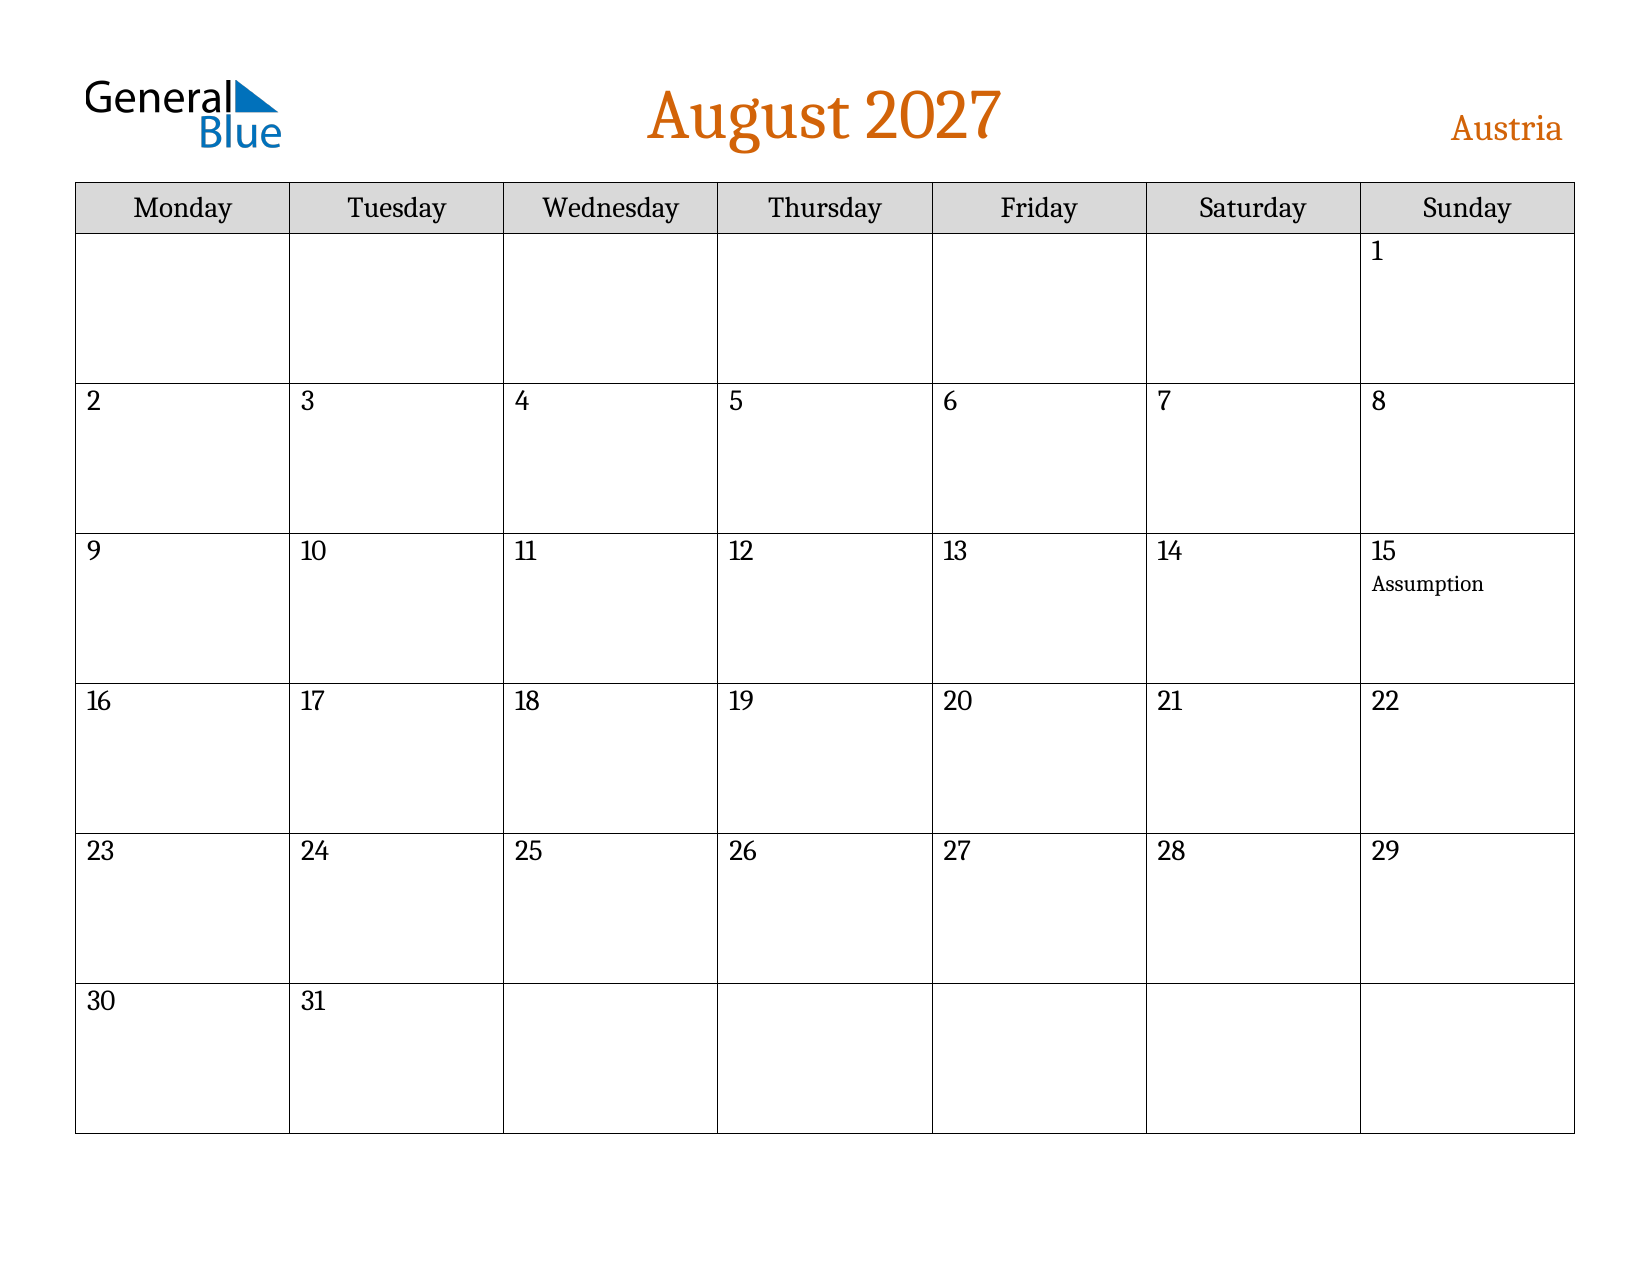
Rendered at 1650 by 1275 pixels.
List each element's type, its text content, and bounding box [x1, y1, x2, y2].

table_cell 18 [504, 684, 717, 720]
table_cell [76, 420, 289, 533]
table_cell [718, 1020, 932, 1133]
table_cell [76, 1020, 289, 1133]
table_cell [504, 1020, 717, 1133]
table_cell [718, 270, 932, 383]
table_cell 9 [76, 534, 289, 570]
table_cell 24 [290, 834, 503, 870]
table_cell [504, 420, 717, 533]
table_cell [933, 984, 1146, 1020]
table_cell [718, 420, 932, 533]
table_cell [933, 720, 1146, 833]
table_cell 7 [1147, 384, 1360, 420]
table_cell Wednesday [504, 183, 717, 233]
table_cell 31 [290, 984, 503, 1020]
table_cell 2 [76, 384, 289, 420]
table_cell [504, 984, 717, 1020]
table_cell [76, 870, 289, 983]
table_cell [718, 234, 932, 270]
table_cell 12 [718, 534, 932, 570]
table_header [76, 75, 503, 182]
table_cell [504, 234, 717, 270]
table_cell [1147, 570, 1360, 683]
table_cell 16 [76, 684, 289, 720]
table_cell [290, 570, 503, 683]
table_cell Saturday [1147, 183, 1360, 233]
table_cell 3 [290, 384, 503, 420]
table_cell 15 [1361, 534, 1574, 570]
table_cell Sunday [1361, 183, 1574, 233]
table_cell [290, 720, 503, 833]
table_cell Tuesday [290, 183, 503, 233]
table_cell 26 [718, 834, 932, 870]
table_cell [933, 270, 1146, 383]
table_cell 23 [76, 834, 289, 870]
table_cell [76, 570, 289, 683]
table_cell [1147, 420, 1360, 533]
table_cell 17 [290, 684, 503, 720]
table_cell 28 [1147, 834, 1360, 870]
table_cell Monday [76, 183, 289, 233]
table_cell [1147, 1020, 1360, 1133]
table_cell 20 [933, 684, 1146, 720]
table_cell [1361, 720, 1574, 833]
table_header Austria [1146, 75, 1574, 182]
table_cell [76, 234, 289, 270]
table_cell 5 [718, 384, 932, 420]
table_cell [1361, 1020, 1574, 1133]
table_cell [1147, 270, 1360, 383]
table_cell 30 [76, 984, 289, 1020]
table_cell Thursday [718, 183, 932, 233]
table_cell [504, 720, 717, 833]
table_cell Friday [933, 183, 1146, 233]
table_cell [290, 420, 503, 533]
table_cell [504, 270, 717, 383]
table_cell 1 [1361, 234, 1574, 270]
table_cell 10 [290, 534, 503, 570]
table_cell [933, 570, 1146, 683]
table_cell 6 [933, 384, 1146, 420]
table_cell [933, 420, 1146, 533]
table_cell [718, 570, 932, 683]
table_cell [1147, 720, 1360, 833]
table_cell 14 [1147, 534, 1360, 570]
table_cell [1361, 984, 1574, 1020]
picture [86, 80, 281, 148]
table_cell 21 [1147, 684, 1360, 720]
table_header August 2027 [504, 75, 1146, 182]
table_cell [504, 570, 717, 683]
table_cell [1147, 234, 1360, 270]
table_cell 13 [933, 534, 1146, 570]
table_cell 22 [1361, 684, 1574, 720]
table_cell 29 [1361, 834, 1574, 870]
table_cell [933, 234, 1146, 270]
table_cell [933, 870, 1146, 983]
table_cell 8 [1361, 384, 1574, 420]
table_cell [76, 270, 289, 383]
table_cell [1361, 270, 1574, 383]
table_cell [718, 720, 932, 833]
table_cell 19 [718, 684, 932, 720]
table_cell 4 [504, 384, 717, 420]
table_cell [718, 870, 932, 983]
table_cell [1147, 984, 1360, 1020]
table_cell [933, 1020, 1146, 1133]
table_cell [504, 870, 717, 983]
table_cell 27 [933, 834, 1146, 870]
table_cell [290, 1020, 503, 1133]
table_cell [290, 870, 503, 983]
table_cell 11 [504, 534, 717, 570]
table_cell [290, 234, 503, 270]
table_cell [1361, 870, 1574, 983]
table_cell [1361, 420, 1574, 533]
table_cell [290, 270, 503, 383]
table_cell [1147, 870, 1360, 983]
table_cell Assumption [1361, 570, 1574, 683]
table_cell [76, 720, 289, 833]
table_cell [718, 984, 932, 1020]
table_cell 25 [504, 834, 717, 870]
